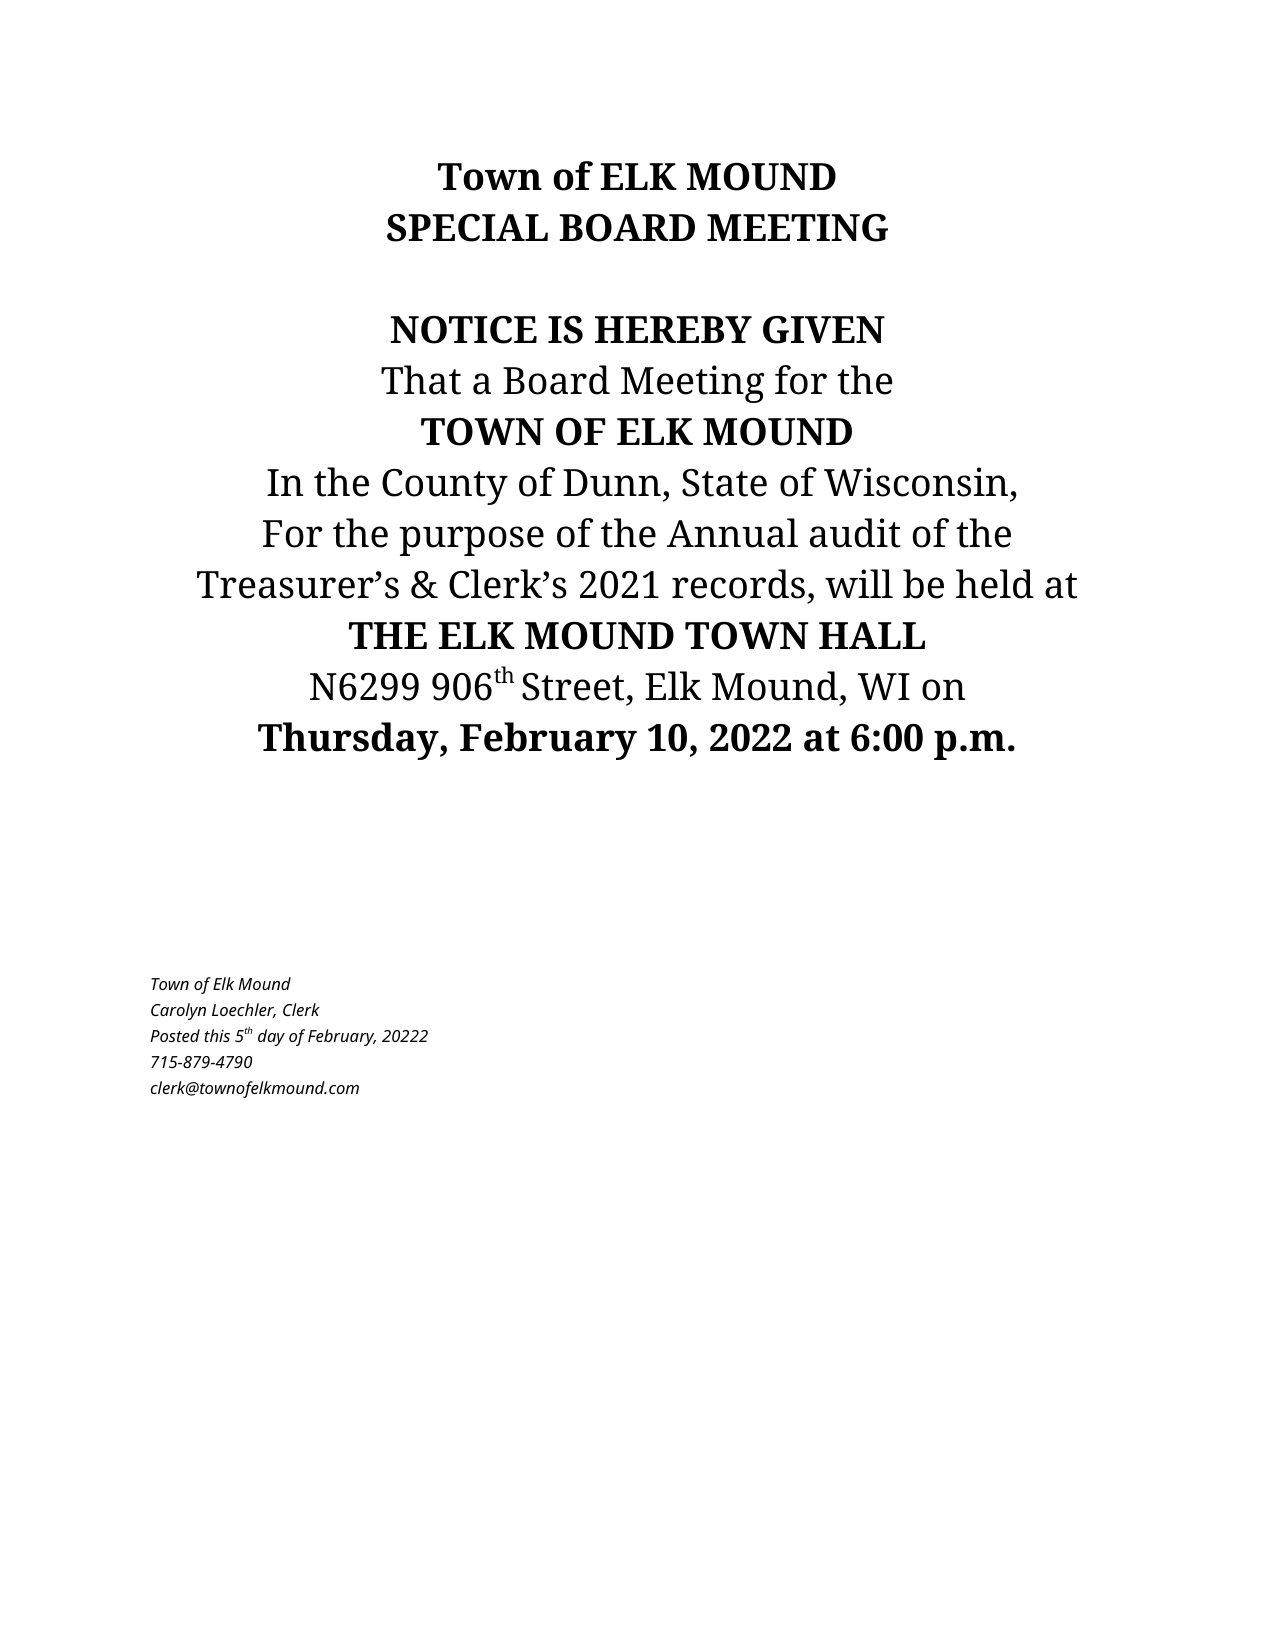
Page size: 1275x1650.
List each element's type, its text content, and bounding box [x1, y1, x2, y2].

text TOWN OF ELK MOUND [150, 405, 1125, 456]
text Carolyn Loechler, Clerk [150, 999, 1125, 1021]
text Posted this 5th day of February, 20222 [150, 1025, 1125, 1047]
text Treasurer’s & Clerk’s 2021 records, will be held at [150, 558, 1125, 609]
text N6299 906th Street, Elk Mound, WI on [150, 660, 1125, 711]
text NOTICE IS HEREBY GIVEN [150, 303, 1125, 354]
text Town of Elk Mound [150, 973, 1125, 995]
text Thursday, February 10, 2022 at 6:00 p.m. [150, 711, 1125, 762]
text 715-879-4790 [150, 1051, 1125, 1073]
text SPECIAL BOARD MEETING [150, 201, 1125, 252]
text clerk@townofelkmound.com [150, 1077, 1125, 1099]
text Town of ELK MOUND [150, 150, 1125, 201]
text In the County of Dunn, State of Wisconsin, [150, 456, 1125, 507]
text THE ELK MOUND TOWN HALL [150, 609, 1125, 660]
text For the purpose of the Annual audit of the [150, 507, 1125, 558]
text That a Board Meeting for the [150, 354, 1125, 405]
